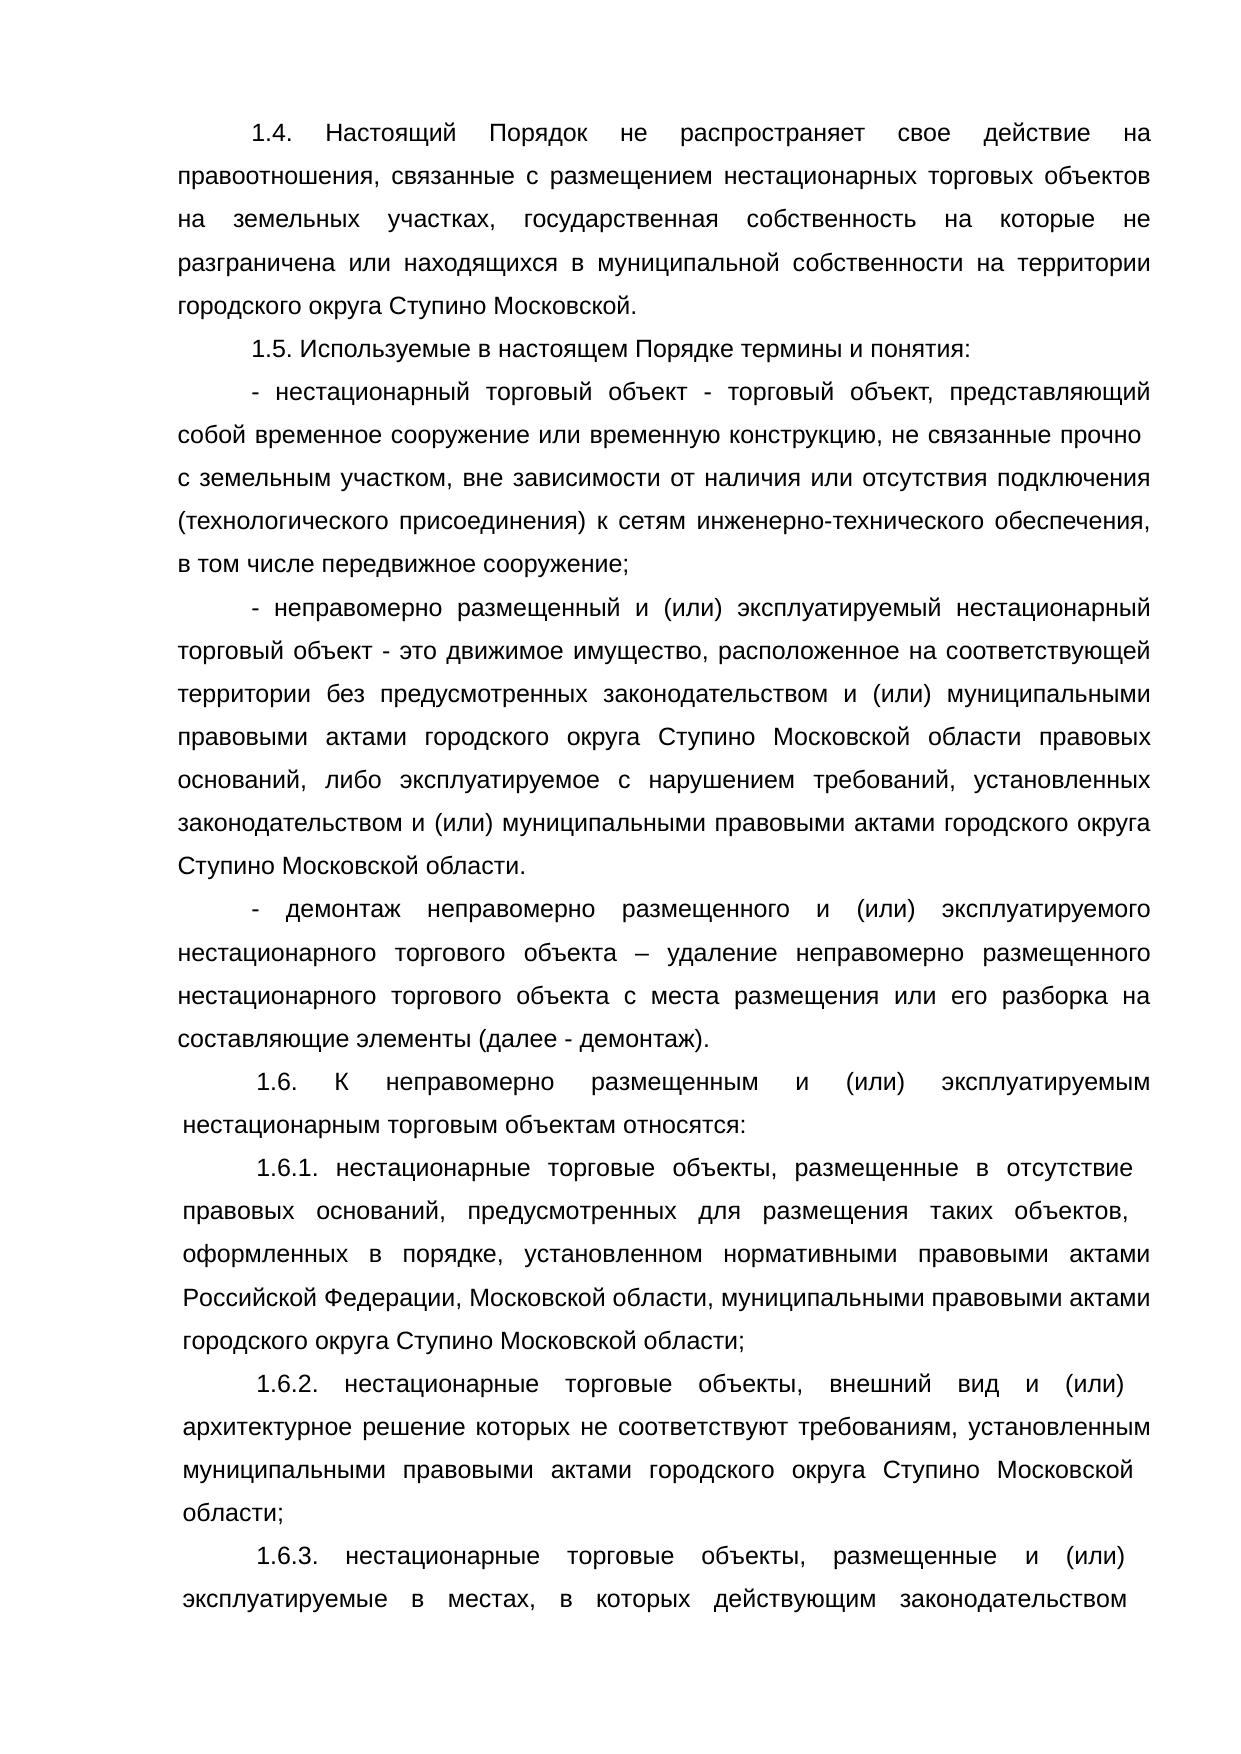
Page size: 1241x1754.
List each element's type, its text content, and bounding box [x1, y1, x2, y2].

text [182, 1541, 1152, 1613]
text - демонтаж неправомерно размещенного и (или) эксплуатируемого нестационарного торгового объекта – удаление неправомерно размещенного нестационарного торгового объекта с места размещения или его разборка на составляющие элементы (далее - демонтаж). [177, 894, 1152, 1052]
text 1.6.1. нестационарные торговые объекты, размещенные в отсутствие правовых оснований, предусмотренных для размещения таких объектов, оформленных в порядке, установленном нормативными правовыми актами Российской Федерации, Московской области, муниципальными правовыми актами городского округа Ступино Московской области; [182, 1153, 1152, 1354]
text 1.6. К неправомерно размещенным и (или) эксплуатируемым нестационарным торговым объектам относятся: [182, 1067, 1152, 1139]
text 1.6.2. нестационарные торговые объекты, внешний вид и (или) архитектурное решение которых не соответствуют требованиям, установленным муниципальными правовыми актами городского округа Ступино Московской области; [182, 1369, 1152, 1527]
text - нестационарный торговый объект - торговый объект, представляющий собой временное сооружение или временную конструкцию, не связанные прочно с земельным участком, вне зависимости от наличия или отсутствия подключения (технологического присоединения) к сетям инженерно-технического обеспечения, в том числе передвижное сооружение; [177, 377, 1152, 578]
text 1.4. Настоящий Порядок не распространяет свое действие на правоотношения, связанные с размещением нестационарных торговых объектов на земельных участках, государственная собственность на которые не разграничена или находящихся в муниципальной собственности на территории городского округа Ступино Московской. [177, 118, 1152, 319]
text - неправомерно размещенный и (или) эксплуатируемый нестационарный торговый объект - это движимое имущество, расположенное на соответствующей территории без предусмотренных законодательством и (или) муниципальными правовыми актами городского округа Ступино Московской области правовых оснований, либо эксплуатируемое с нарушением требований, установленных законодательством и (или) муниципальными правовыми актами городского округа Ступино Московской области. [177, 592, 1152, 880]
text 1.5. Используемые в настоящем Порядке термины и понятия: [177, 334, 1152, 362]
